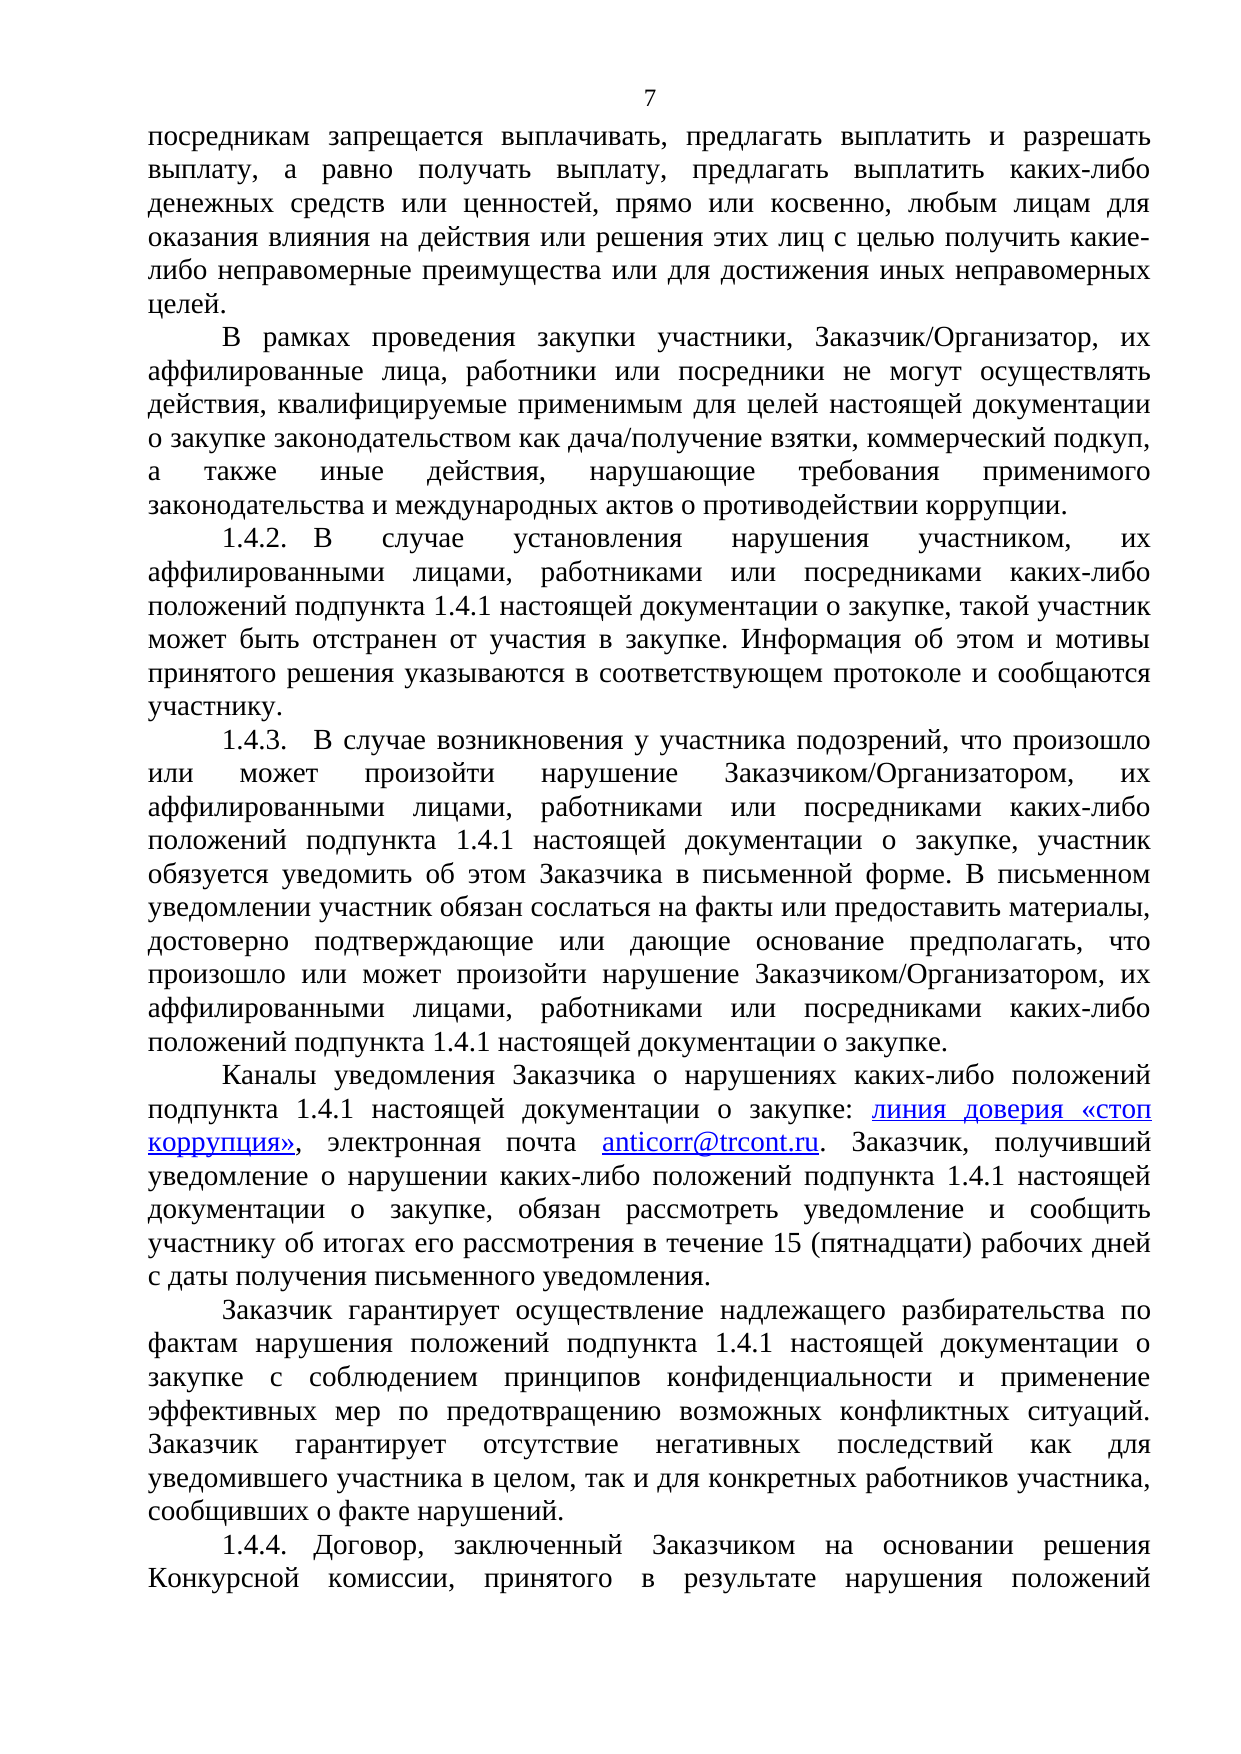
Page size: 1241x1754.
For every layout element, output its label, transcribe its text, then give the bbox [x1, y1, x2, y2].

text Заказчик гарантирует осуществление надлежащего разбирательства по фактам нарушения положений подпункта 1.4.1 настоящей документации о закупке с соблюдением принципов конфиденциальности и применение эффективных мер по предотвращению возможных конфликтных ситуаций. Заказчик гарантирует отсутствие негативных последствий как для уведомившего участника в целом, так и для конкретных работников участника, сообщивших о факте нарушений. [148, 1292, 1152, 1527]
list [148, 1527, 1152, 1594]
text В рамках проведения закупки участники, Заказчик/Организатор, их аффилированные лица, работники или посредники не могут осуществлять действия, квалифицируемые применимым для целей настоящей документации о закупке законодательством как дача/получение взятки, коммерческий подкуп, а также иные действия, нарушающие требования применимого законодательства и международных актов о противодействии коррупции. [148, 319, 1152, 521]
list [148, 118, 1152, 319]
list В случае возникновения у участника подозрений, что произошло или может произойти нарушение Заказчиком/Организатором, их аффилированными лицами, работниками или посредниками каких-либо положений подпункта 1.4.1 настоящей документации о закупке, участник обязуется уведомить об этом Заказчика в письменной форме. В письменном уведомлении участник обязан сослаться на факты или предоставить материалы, достоверно подтверждающие или дающие основание предполагать, что произошло или может произойти нарушение Заказчиком/Организатором, их аффилированными лицами, работниками или посредниками каких-либо положений подпункта 1.4.1 настоящей документации о закупке. [148, 722, 1152, 1057]
list В случае установления нарушения участником, их аффилированными лицами, работниками или посредниками каких-либо положений подпункта 1.4.1 настоящей документации о закупке, такой участник может быть отстранен от участия в закупке. Информация об этом и мотивы принятого решения указываются в соответствующем протоколе и сообщаются участнику. [148, 521, 1152, 722]
text Каналы уведомления Заказчика о нарушениях каких-либо положений подпункта 1.4.1 настоящей документации о закупке: линия доверия «стоп коррупция», электронная почта anticorr@trcont.ru. Заказчик, получивший уведомление о нарушении каких-либо положений подпункта 1.4.1 настоящей документации о закупке, обязан рассмотреть уведомление и сообщить участнику об итогах его рассмотрения в течение 15 (пятнадцати) рабочих дней с даты получения письменного уведомления. [148, 1057, 1152, 1292]
